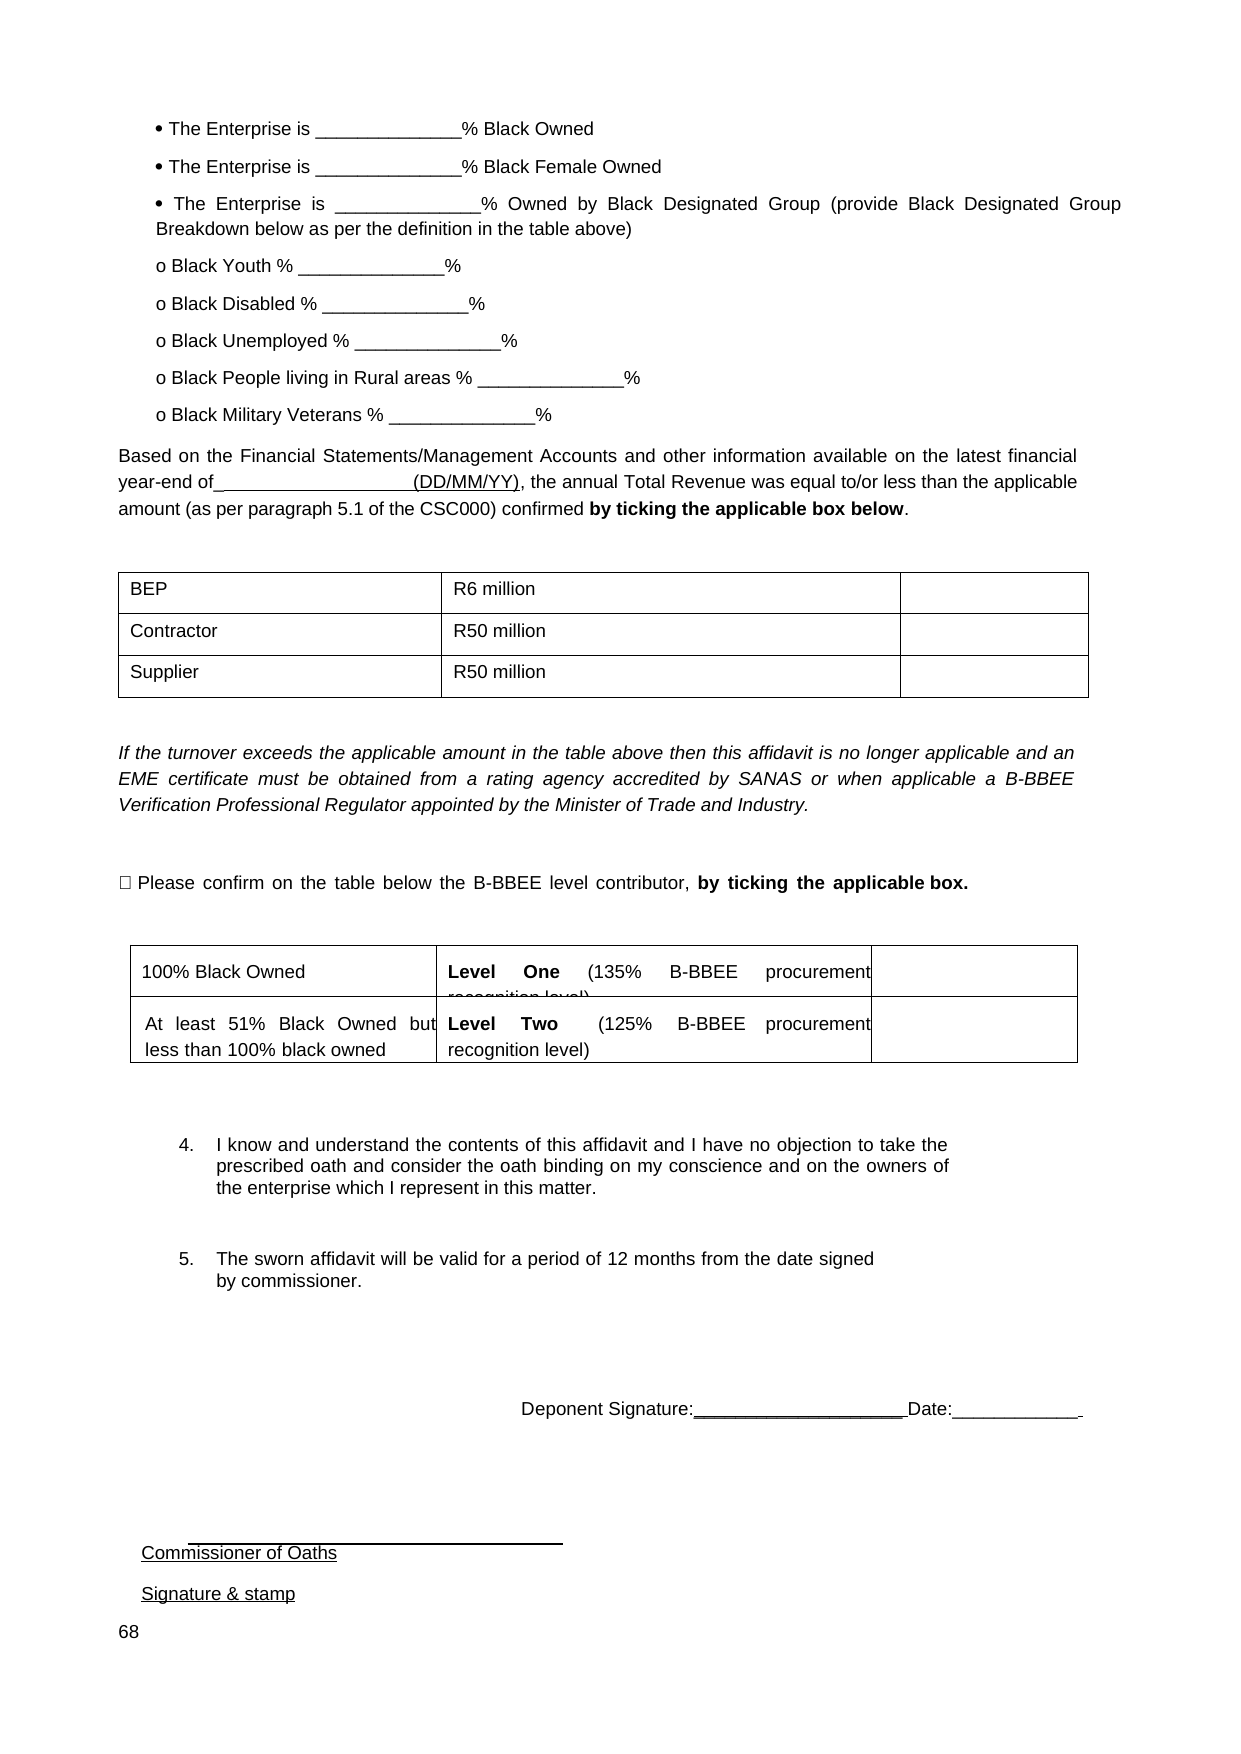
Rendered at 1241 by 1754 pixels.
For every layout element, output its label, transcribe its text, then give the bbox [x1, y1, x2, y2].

text o Black Unemployed % ______________% [156, 330, 1122, 351]
table_cell R50 million [442, 614, 900, 655]
text Signature & stamp [141, 1579, 1122, 1605]
text Deponent Signature:____________________ Date:____________ [118, 1393, 1122, 1419]
table_header BEP [119, 573, 441, 613]
text Commissioner of Oaths [141, 1542, 1122, 1563]
text Based on the Financial Statements/Management Accounts and other information available on the latest financial year-end of_ (DD/MM/YY), the annual Total Revenue was equal to/or less than the applicable amount (as per paragraph 5.1 of the CSC000) confirmed by ticking the applicable box below. [118, 442, 1077, 520]
text o Black Youth % ______________% [156, 255, 1122, 277]
text If the turnover exceeds the applicable amount in the table above then this affidavit is no longer applicable and an EME certificate must be obtained from a rating agency accredited by SANAS or when applicable a B-BBEE Verification Professional Regulator appointed by the Minister of Trade and Industry. [118, 738, 1077, 817]
text The Enterprise is ______________% Black Owned [156, 118, 1122, 140]
table_header 100% Black Owned [131, 946, 436, 996]
text The Enterprise is ______________% Black Female Owned [156, 156, 1122, 177]
table_header [901, 573, 1088, 613]
table_header Level One (135% B-BBEE procurement recognition level) [437, 946, 871, 996]
table_cell R50 million [442, 656, 900, 697]
text The Enterprise is ______________% Owned by Black Designated Group (provide Black Designated Group Breakdown below as per the definition in the table above) [156, 193, 1122, 239]
text 5. The sworn affidavit will be valid for a period of 12 months from the date signed by commissioner. [178, 1248, 874, 1291]
table_header [872, 946, 1077, 996]
table_header R6 million [442, 573, 900, 613]
table_cell [872, 997, 1077, 1062]
text o Black Disabled % ______________% [156, 292, 1122, 314]
table_cell [901, 614, 1088, 655]
text o Black People living in Rural areas % ______________% [156, 367, 1122, 388]
table_cell [901, 656, 1088, 697]
table_cell At least 51% Black Owned but less than 100% black owned [131, 997, 436, 1062]
text 4. I know and understand the contents of this affidavit and I have no objection to take the prescribed oath and consider the oath binding on my conscience and on the owners of the enterprise which I represent in this matter. [178, 1134, 949, 1198]
table_cell Level Two (125% B-BBEE procurement recognition level) [437, 997, 871, 1062]
table_cell Contractor [119, 614, 441, 655]
text o Black Military Veterans % ______________% [156, 404, 1122, 426]
text  Please confirm on the table below the B-BBEE level contributor, by ticking the applicable box. [118, 868, 989, 894]
table_cell Supplier [119, 656, 441, 697]
